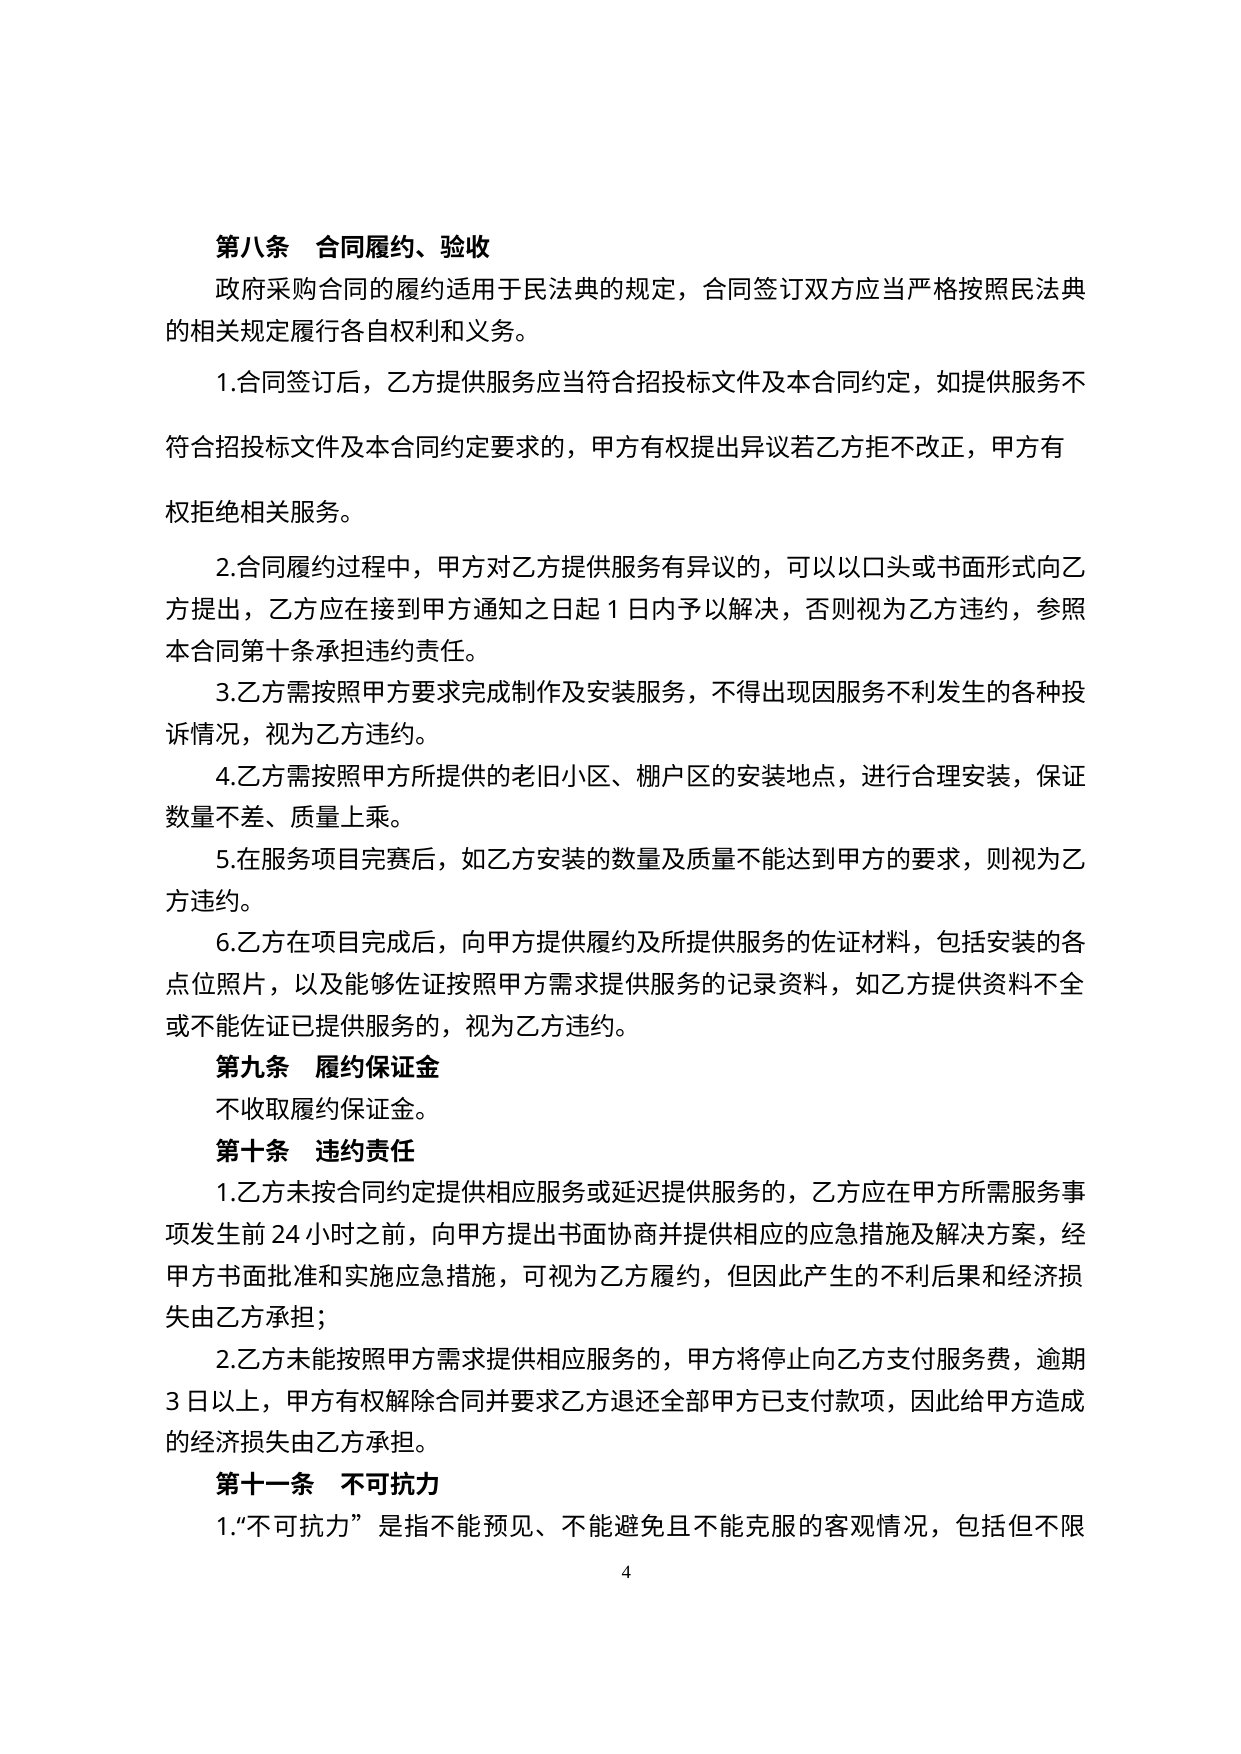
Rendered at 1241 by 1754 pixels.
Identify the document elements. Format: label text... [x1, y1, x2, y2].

text 第八条 合同履约、验收 [165, 223, 1087, 265]
text 5.在服务项目完赛后，如乙方安装的数量及质量不能达到甲方的要求，则视为乙方违约。 [165, 835, 1087, 918]
text 不收取履约保证金。 [165, 1085, 1087, 1127]
text 第十一条 不可抗力 [165, 1460, 1087, 1502]
text 3.乙方需按照甲方要求完成制作及安装服务，不得出现因服务不利发生的各种投诉情况，视为乙方违约。 [165, 668, 1087, 752]
text 第十条 违约责任 [165, 1127, 1087, 1168]
text 2.乙方未能按照甲方需求提供相应服务的，甲方将停止向乙方支付服务费，逾期3日以上，甲方有权解除合同并要求乙方退还全部甲方已支付款项，因此给甲方造成的经济损失由乙方承担。 [165, 1335, 1087, 1460]
text 6.乙方在项目完成后，向甲方提供履约及所提供服务的佐证材料，包括安装的各点位照片，以及能够佐证按照甲方需求提供服务的记录资料，如乙方提供资料不全或不能佐证已提供服务的，视为乙方违约。 [165, 918, 1087, 1043]
text 政府采购合同的履约适用于民法典的规定，合同签订双方应当严格按照民法典的相关规定履行各自权利和义务。 [165, 265, 1087, 348]
text 第九条 履约保证金 [165, 1043, 1087, 1085]
text 1.合同签订后，乙方提供服务应当符合招投标文件及本合同约定，如提供服务不符合招投标文件及本合同约定要求的，甲方有权提出异议若乙方拒不改正，甲方有权拒绝相关服务。 [165, 348, 1087, 543]
text 4.乙方需按照甲方所提供的老旧小区、棚户区的安装地点，进行合理安装，保证数量不差、质量上乘。 [165, 752, 1087, 835]
text 1.乙方未按合同约定提供相应服务或延迟提供服务的，乙方应在甲方所需服务事项发生前24小时之前，向甲方提出书面协商并提供相应的应急措施及解决方案，经甲方书面批准和实施应急措施，可视为乙方履约，但因此产生的不利后果和经济损失由乙方承担； [165, 1168, 1087, 1335]
text 2.合同履约过程中，甲方对乙方提供服务有异议的，可以以口头或书面形式向乙方提出，乙方应在接到甲方通知之日起1日内予以解决，否则视为乙方违约，参照本合同第十条承担违约责任。 [165, 543, 1087, 668]
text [165, 1502, 1087, 1543]
